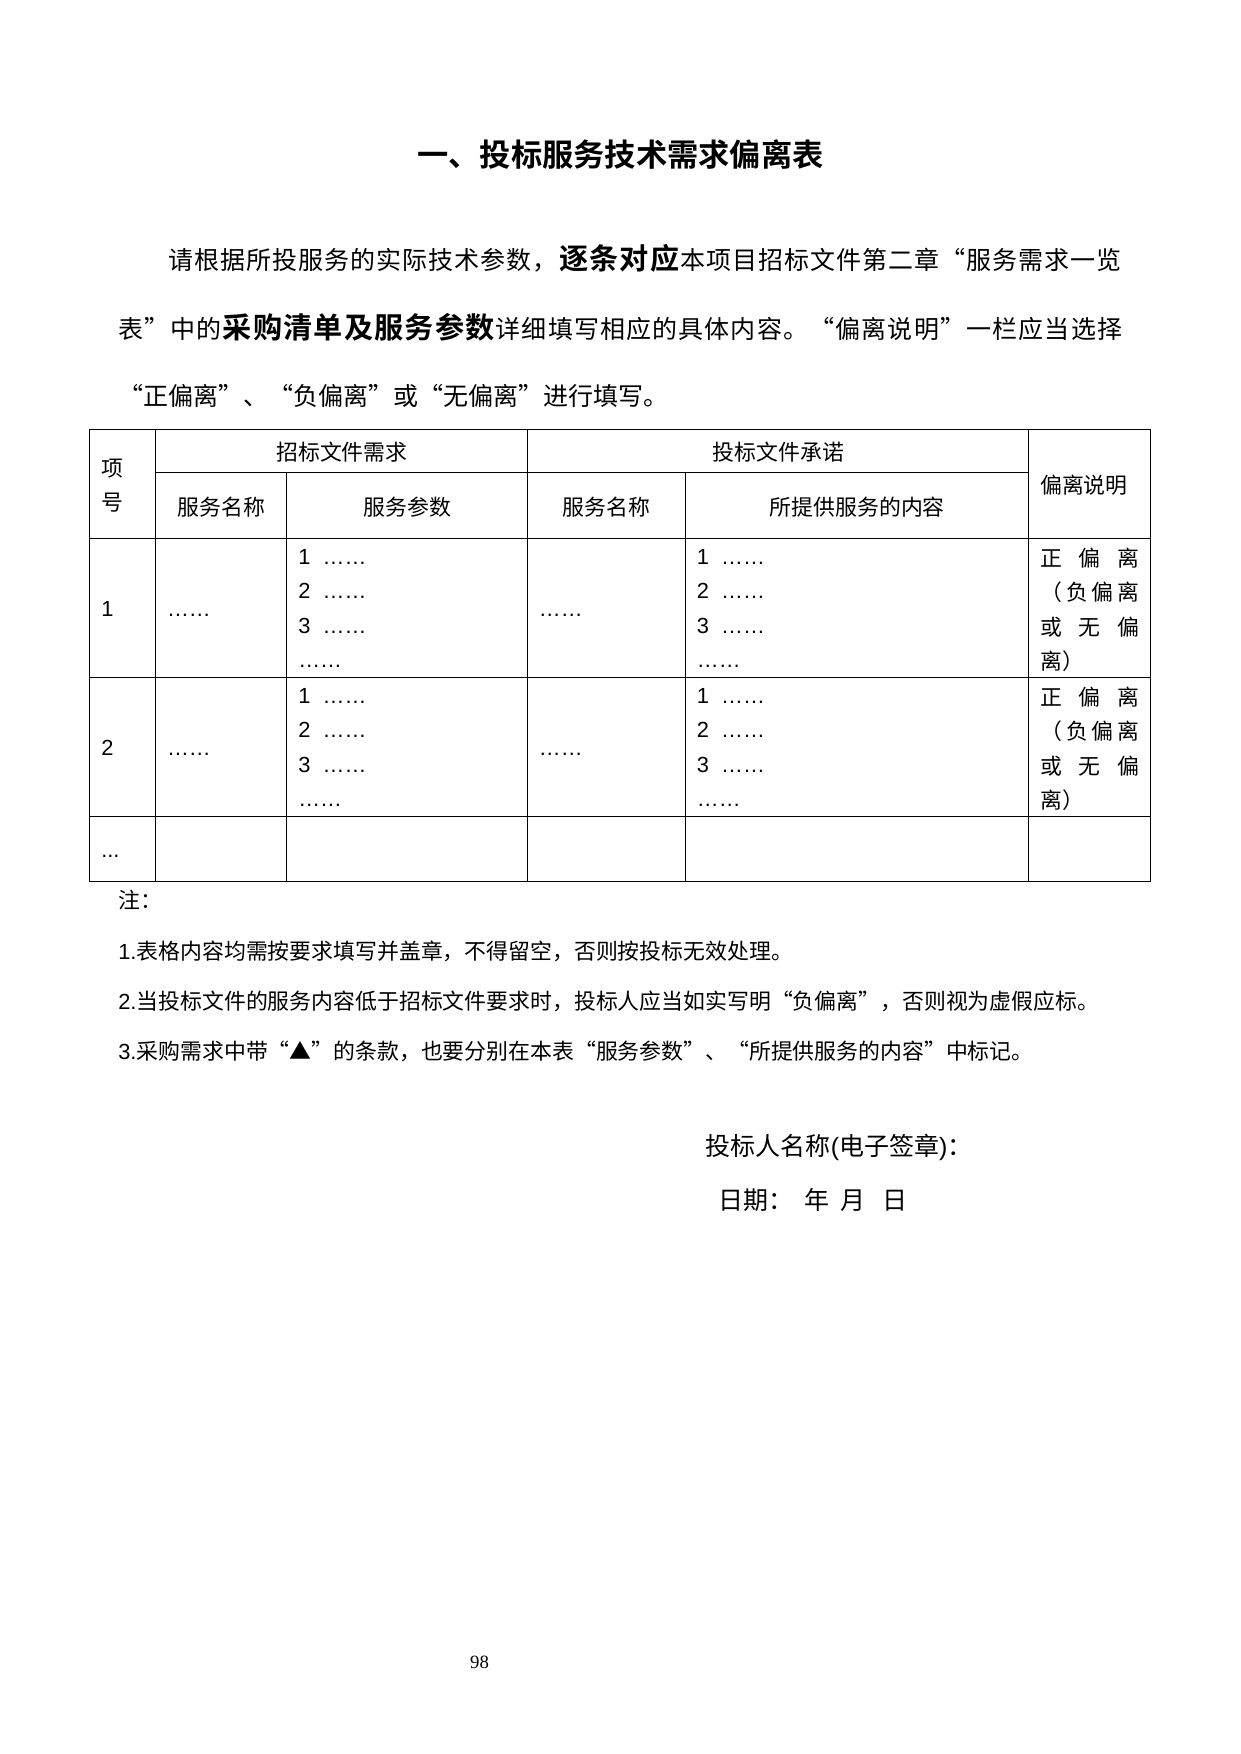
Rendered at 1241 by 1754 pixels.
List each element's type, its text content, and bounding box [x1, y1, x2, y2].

text 请根据所投服务的实际技术参数，逐条对应本项目招标文件第二章“服务需求一览表”中的采购清单及服务参数详细填写相应的具体内容。“偏离说明”一栏应当选择“正偏离”、“负偏离”或“无偏离”进行填写。 [118, 222, 1122, 429]
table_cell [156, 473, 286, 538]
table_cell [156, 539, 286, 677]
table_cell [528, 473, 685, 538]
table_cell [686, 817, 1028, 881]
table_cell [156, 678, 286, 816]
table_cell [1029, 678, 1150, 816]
text 2.当投标文件的服务内容低于招标文件要求时，投标人应当如实写明“负偏离”，否则视为虚假应标。 [118, 983, 1122, 1017]
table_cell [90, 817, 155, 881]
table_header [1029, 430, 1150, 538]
text 投标人名称(电子签章)： [118, 1126, 1122, 1163]
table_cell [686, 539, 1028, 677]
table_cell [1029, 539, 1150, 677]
text 注： [118, 882, 1122, 916]
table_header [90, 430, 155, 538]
text 1.表格内容均需按要求填写并盖章，不得留空，否则按投标无效处理。 [118, 932, 1122, 967]
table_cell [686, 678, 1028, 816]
text 一、投标服务技术需求偏离表 [118, 118, 1122, 187]
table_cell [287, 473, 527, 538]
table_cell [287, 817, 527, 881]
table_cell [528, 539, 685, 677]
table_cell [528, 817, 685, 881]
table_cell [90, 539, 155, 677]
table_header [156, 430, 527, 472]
text 3.采购需求中带“▲”的条款，也要分别在本表“服务参数”、“所提供服务的内容”中标记。 [118, 1033, 1122, 1067]
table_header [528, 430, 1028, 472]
text 日期： 年 月 日 [118, 1181, 1122, 1217]
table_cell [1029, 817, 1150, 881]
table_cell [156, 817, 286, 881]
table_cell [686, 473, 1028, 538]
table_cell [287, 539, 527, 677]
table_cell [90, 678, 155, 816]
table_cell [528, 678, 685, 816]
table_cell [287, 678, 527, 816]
